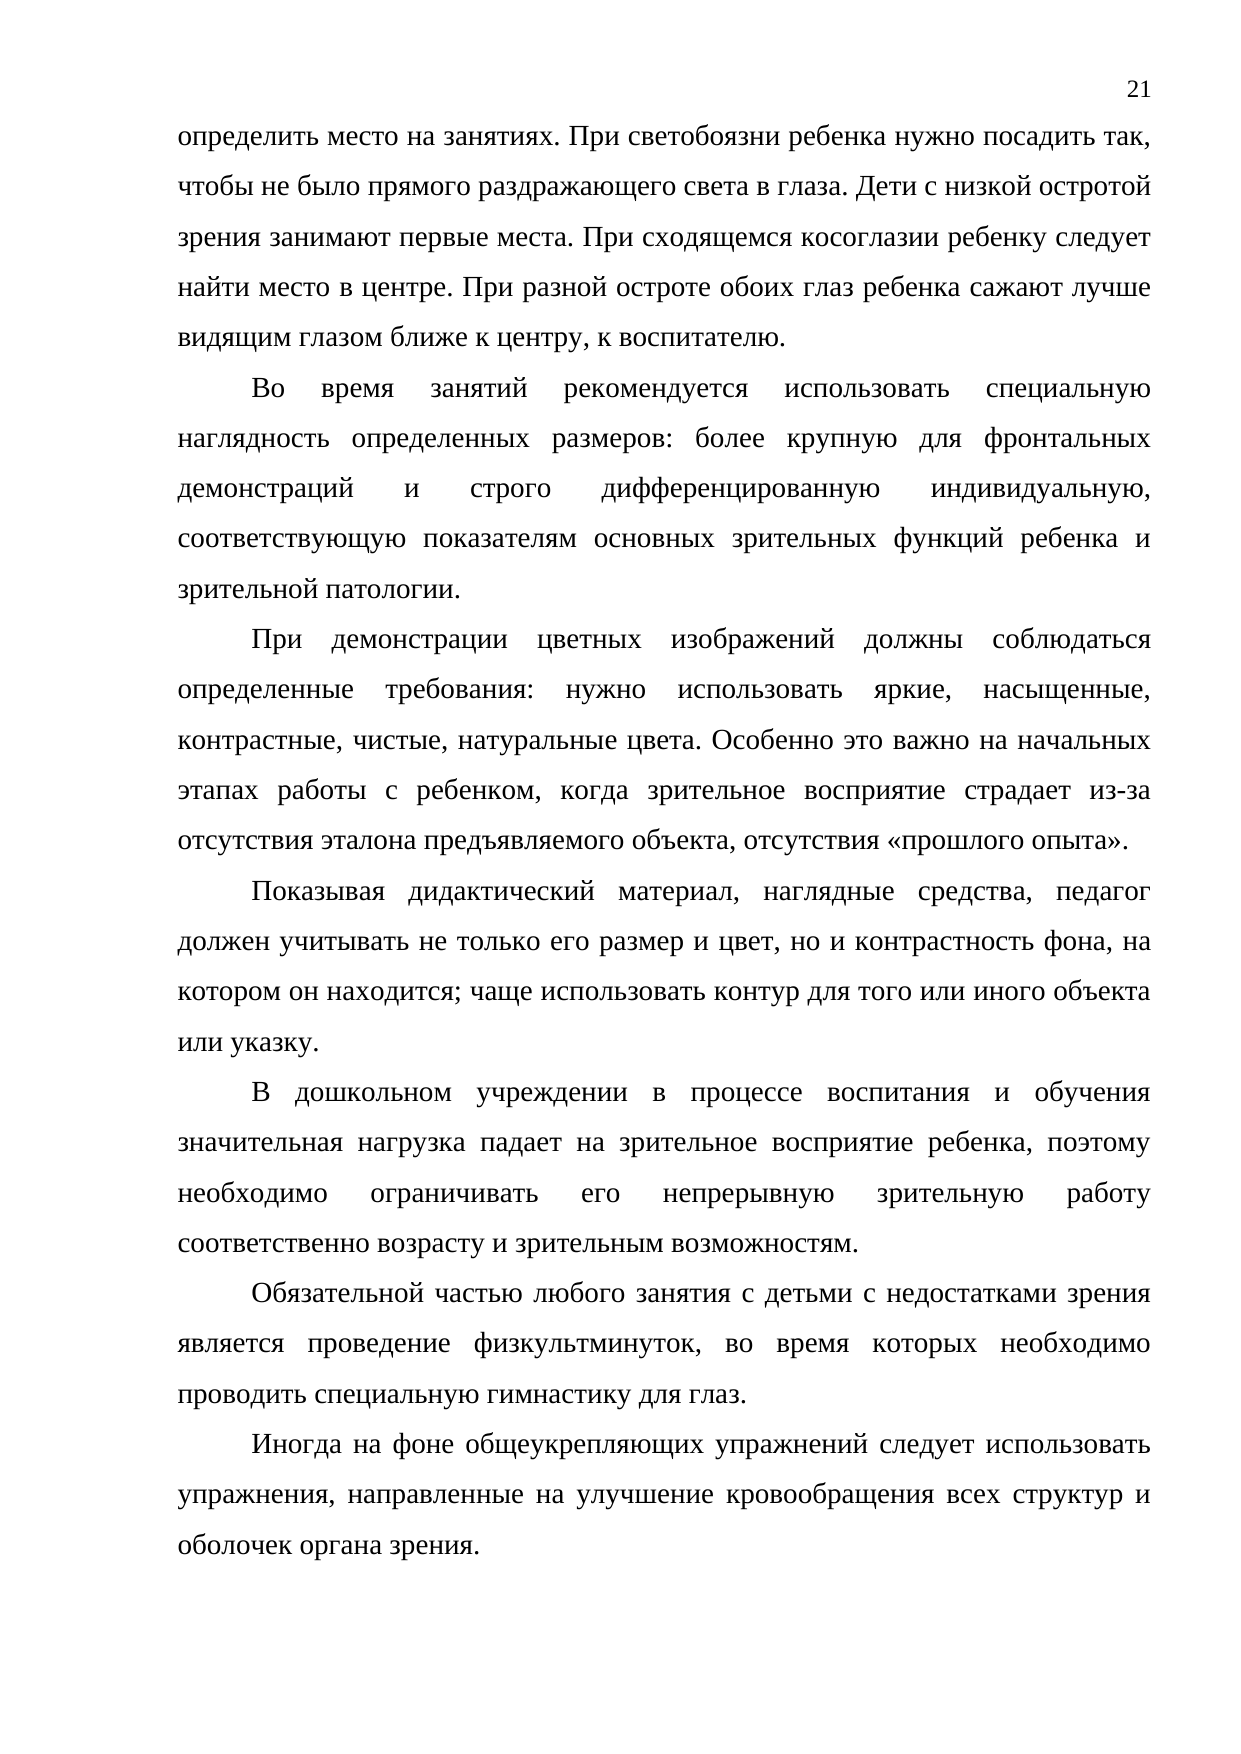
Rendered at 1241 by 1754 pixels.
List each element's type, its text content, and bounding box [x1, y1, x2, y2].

text При демонстрации цветных изображений должны соблюдаться определенные требования: нужно использовать яркие, насыщенные, контрастные, чистые, натуральные цвета. Особенно это важно на начальных этапах работы с ребенком, когда зрительное восприятие страдает из-за отсутствия эталона предъявляемого объекта, отсутствия «прошлого опыта». [177, 621, 1152, 856]
text Во время занятий рекомендуется использовать специальную наглядность определенных размеров: более крупную для фронтальных демонстраций и строго дифференцированную индивидуальную, соответствующую показателям основных зрительных функций ребенка и зрительной патологии. [177, 370, 1152, 604]
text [177, 118, 1152, 353]
text В дошкольном учреждении в процессе воспитания и обучения значительная нагрузка падает на зрительное восприятие ребенка, поэтому необходимо ограничивать его непрерывную зрительную работу соответственно возрасту и зрительным возможностям. [177, 1074, 1152, 1258]
text Иногда на фоне общеукрепляющих упражнений следует использовать упражнения, направленные на улучшение кровообращения всех структур и оболочек органа зрения. [177, 1426, 1152, 1560]
text Показывая дидактический материал, наглядные средства, педагог должен учитывать не только его размер и цвет, но и контрастность фона, на котором он находится; чаще использовать контур для того или иного объекта или указку. [177, 873, 1152, 1057]
text Обязательной частью любого занятия с детьми с недостатками зрения является проведение физкультминуток, во время которых необходимо проводить специальную гимнастику для глаз. [177, 1275, 1152, 1409]
